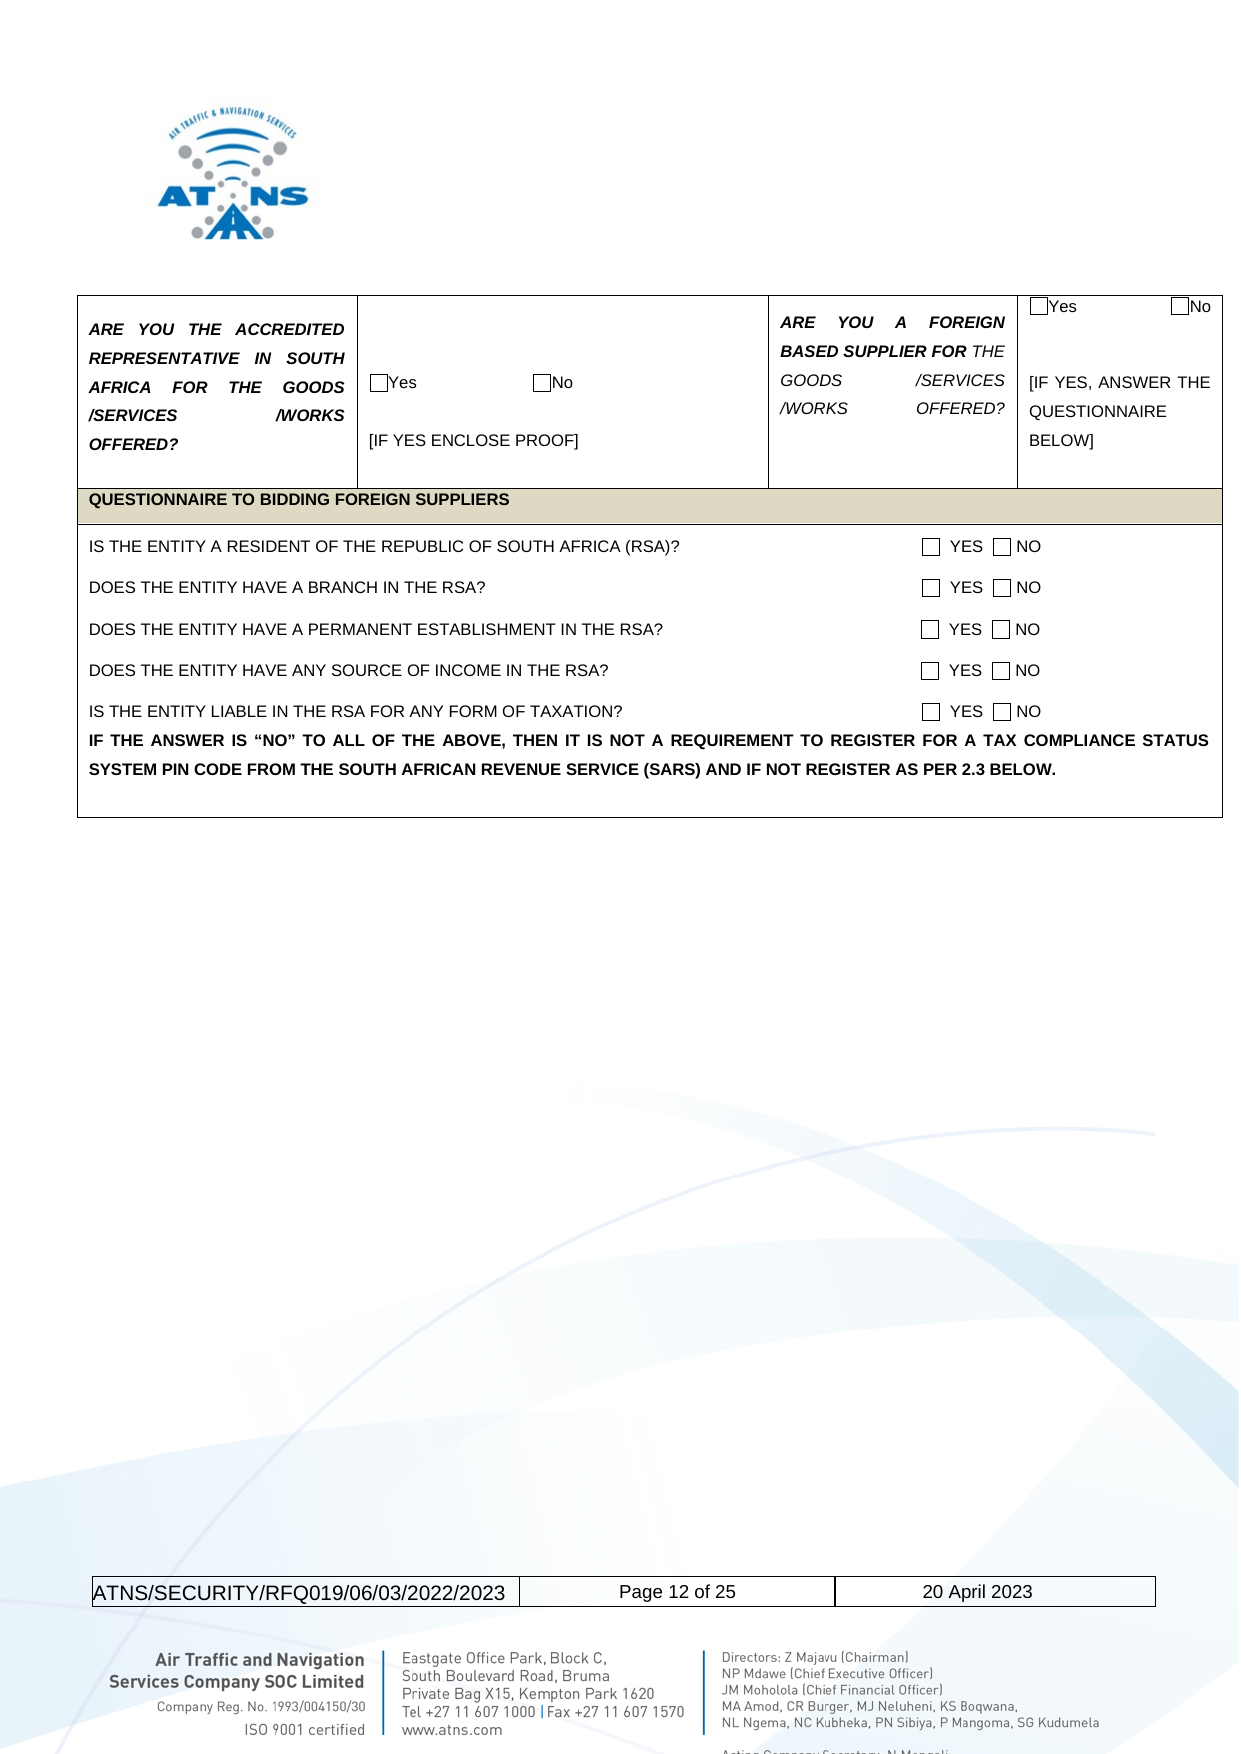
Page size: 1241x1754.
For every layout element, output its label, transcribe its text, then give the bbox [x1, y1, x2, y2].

table_cell Yes No [IF YES, ANSWER THE QUESTIONNAIRE BELOW] [1018, 296, 1222, 488]
table_cell IS THE ENTITY A RESIDENT OF THE REPUBLIC OF SOUTH AFRICA (RSA)? YES NO DOES THE ENTITY HAVE A BRANCH IN THE RSA? YES NO DOES THE ENTITY HAVE A PERMANENT ESTABLISHMENT IN THE RSA? YES NO DOES THE ENTITY HAVE ANY SOURCE OF INCOME IN THE RSA? YES NO IS THE ENTITY LIABLE IN THE RSA FOR ANY FORM OF TAXATION? YES NO IF THE ANSWER IS “NO” TO ALL OF THE ABOVE, THEN IT IS NOT A REQUIREMENT TO REGISTER FOR A TAX COMPLIANCE STATUS SYSTEM PIN CODE FROM THE SOUTH AFRICAN REVENUE SERVICE (SARS) AND IF NOT REGISTER AS PER 2.3 BELOW. [78, 525, 1222, 817]
table_cell Yes No [IF YES ENCLOSE PROOF] [358, 296, 768, 488]
picture [0, 1026, 1239, 1754]
picture [0, 0, 1241, 251]
table_cell QUESTIONNAIRE TO BIDDING FOREIGN SUPPLIERS [78, 489, 1222, 523]
table_cell ARE YOU THE ACCREDITED REPRESENTATIVE IN SOUTH AFRICA FOR THE GOODS /SERVICES /WORKS OFFERED? [78, 296, 357, 488]
table_cell ARE YOU A FOREIGN BASED SUPPLIER FOR THE GOODS /SERVICES /WORKS OFFERED? [769, 296, 1017, 488]
